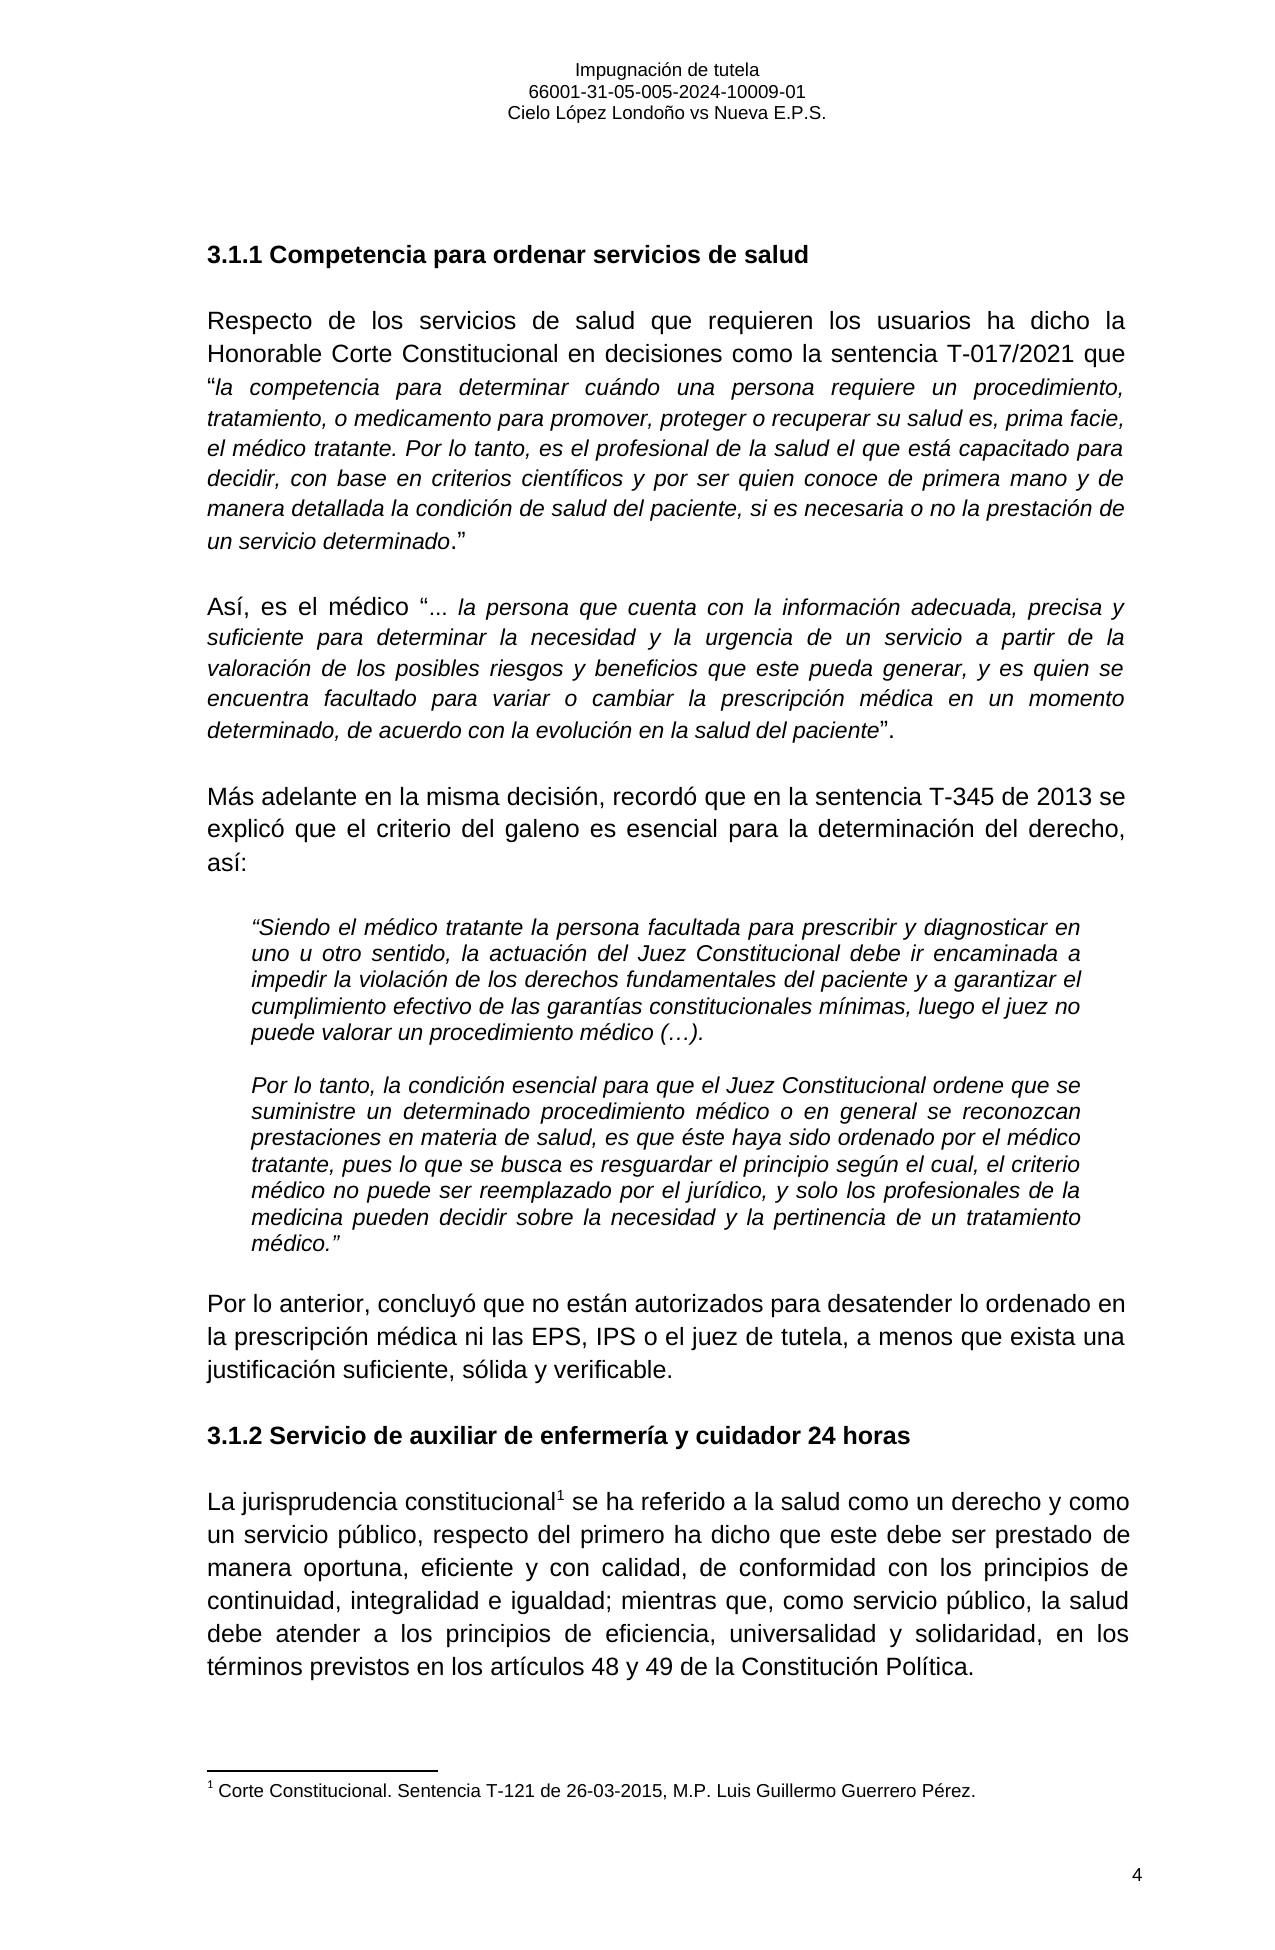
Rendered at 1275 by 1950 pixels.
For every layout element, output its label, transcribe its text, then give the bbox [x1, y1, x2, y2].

text 3.1.1 Competencia para ordenar servicios de salud [207, 240, 1127, 268]
text 3.1.2 Servicio de auxiliar de enfermería y cuidador 24 horas [207, 1421, 1127, 1450]
text Por lo anterior, concluyó que no están autorizados para desatender lo ordenado en la prescripción médica ni las EPS, IPS o el juez de tutela, a menos que exista una justificación suficiente, sólida y verificable. [207, 1289, 1127, 1384]
text Respecto de los servicios de salud que requieren los usuarios ha dicho la Honorable Corte Constitucional en decisiones como la sentencia T-017/2021 que “la competencia para determinar cuándo una persona requiere un procedimiento, tratamiento, o medicamento para promover, proteger o recuperar su salud es, prima facie, el médico tratante. Por lo tanto, es el profesional de la salud el que está capacitado para decidir, con base en criterios científicos y por ser quien conoce de primera mano y de manera detallada la condición de salud del paciente, si es necesaria o no la prestación de un servicio determinado.” [207, 306, 1127, 554]
text Más adelante en la misma decisión, recordó que en la sentencia T-345 de 2013 se explicó que el criterio del galeno es esencial para la determinación del derecho, así: [207, 781, 1127, 876]
text Por lo tanto, la condición esencial para que el Juez Constitucional ordene que se suministre un determinado procedimiento médico o en general se reconozcan prestaciones en materia de salud, es que éste haya sido ordenado por el médico tratante, pues lo que se busca es resguardar el principio según el cual, el criterio médico no puede ser reemplazado por el jurídico, y solo los profesionales de la medicina pueden decidir sobre la necesidad y la pertinencia de un tratamiento médico.” [251, 1072, 1083, 1256]
text Así, es el médico “... la persona que cuenta con la información adecuada, precisa y suficiente para determinar la necesidad y la urgencia de un servicio a partir de la valoración de los posibles riesgos y beneficios que este pueda generar, y es quien se encuentra facultado para variar o cambiar la prescripción médica en un momento determinado, de acuerdo con la evolución en la salud del paciente”. [207, 592, 1127, 744]
text “Siendo el médico tratante la persona facultada para prescribir y diagnosticar en uno u otro sentido, la actuación del Juez Constitucional debe ir encaminada a impedir la violación de los derechos fundamentales del paciente y a garantizar el cumplimiento efectivo de las garantías constitucionales mínimas, luego el juez no puede valorar un procedimiento médico (…). [251, 913, 1083, 1045]
text La jurisprudencia constitucional se ha referido a la salud como un derecho y como un servicio público, respecto del primero ha dicho que este debe ser prestado de manera oportuna, eficiente y con calidad, de conformidad con los principios de continuidad, integralidad e igualdad; mientras que, como servicio público, la salud debe atender a los principios de eficiencia, universalidad y solidaridad, en los términos previstos en los artículos 48 y 49 de la Constitución Política. [207, 1487, 1131, 1681]
